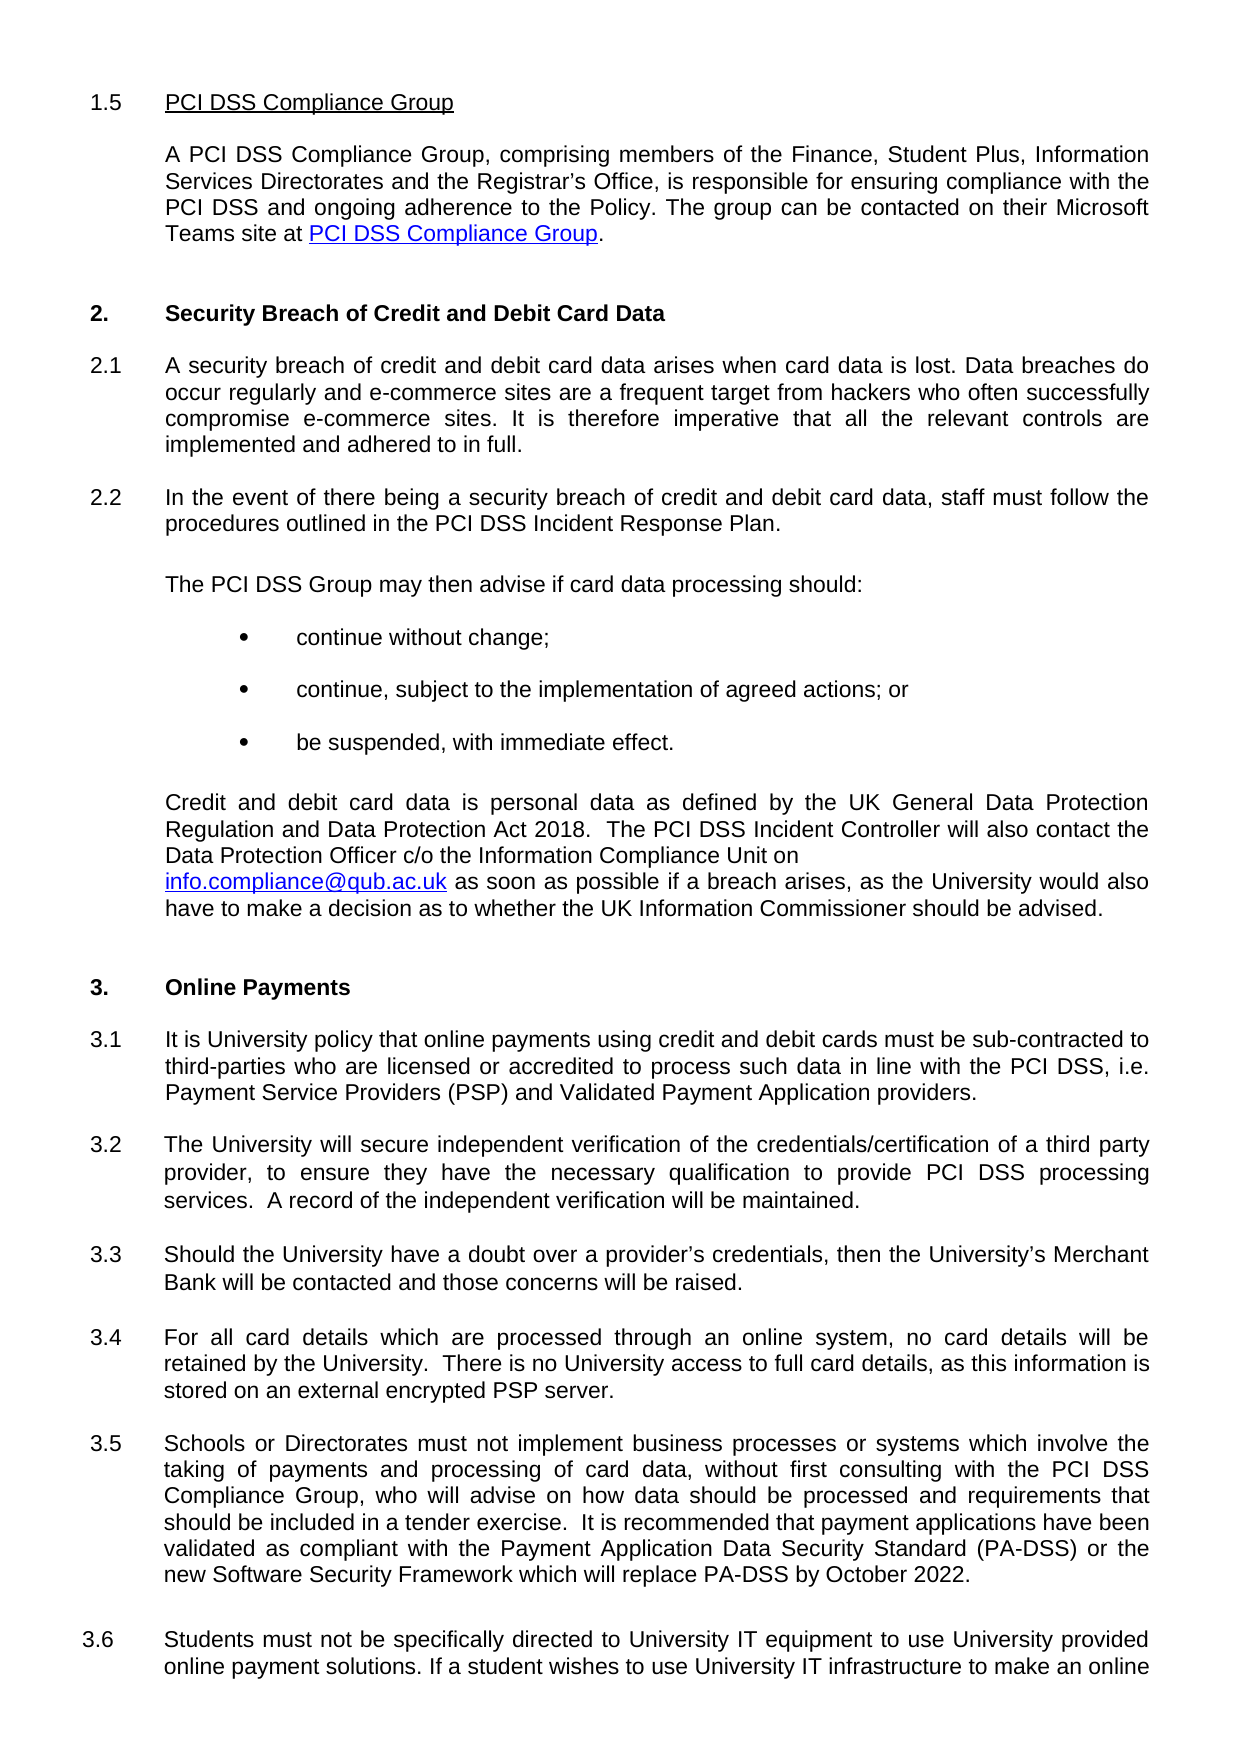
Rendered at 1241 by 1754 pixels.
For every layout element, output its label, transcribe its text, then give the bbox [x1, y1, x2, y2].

text Credit and debit card data is personal data as defined by the UK General Data Protection Regulation and Data Protection Act 2018. The PCI DSS Incident Controller will also contact the Data Protection Officer c/o the Information Compliance Unit on [165, 789, 1150, 868]
list Schools or Directorates must not implement business processes or systems which involve the taking of payments and processing of card data, without first consulting with the PCI DSS Compliance Group, who will advise on how data should be processed and requirements that should be included in a tender exercise. It is recommended that payment applications have been validated as compliant with the Payment Application Data Security Standard (PA-DSS) or the new Software Security Framework which will replace PA-DSS by October 2022. [90, 1429, 1150, 1588]
text 3.1 It is University policy that online payments using credit and debit cards must be sub-contracted to third-parties who are licensed or accredited to process such data in line with the PCI DSS, i.e. Payment Service Providers (PSP) and Validated Payment Application providers. [90, 1026, 1150, 1106]
list be suspended, with immediate effect. [240, 729, 1150, 755]
subtitle The University will secure independent verification of the credentials/certification of a third party provider, to ensure they have the necessary qualification to provide PCI DSS processing services. A record of the independent verification will be maintained. [90, 1131, 1150, 1214]
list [82, 1626, 1150, 1679]
text info.compliance@qub.ac.uk as soon as possible if a breach arises, as the University would also have to make a decision as to whether the UK Information Commissioner should be advised. [165, 868, 1150, 921]
list continue, subject to the implementation of agreed actions; or [240, 676, 1150, 702]
text 2.2 In the event of there being a security breach of credit and debit card data, staff must follow the procedures outlined in the PCI DSS Incident Response Plan. [90, 484, 1150, 537]
text 3. Online Payments [90, 974, 1150, 1000]
text 2.1 A security breach of credit and debit card data arises when card data is lost. Data breaches do occur regularly and e-commerce sites are a frequent target from hackers who often successfully compromise e-commerce sites. It is therefore imperative that all the relevant controls are implemented and adhered to in full. [90, 352, 1150, 458]
list PCI DSS Compliance Group [90, 89, 1150, 115]
text The PCI DSS Group may then advise if card data processing should: [165, 571, 1150, 597]
list For all card details which are processed through an online system, no card details will be retained by the University. There is no University access to full card details, as this information is stored on an external encrypted PSP server. [90, 1324, 1150, 1403]
text 2. Security Breach of Credit and Debit Card Data [90, 299, 1150, 326]
list A PCI DSS Compliance Group, comprising members of the Finance, Student Plus, Information Services Directorates and the Registrar’s Office, is responsible for ensuring compliance with the PCI DSS and ongoing adherence to the Policy. The group can be contacted on their Microsoft Teams site at PCI DSS Compliance Group. [165, 141, 1150, 247]
list continue without change; [240, 623, 1150, 650]
subtitle Should the University have a doubt over a provider’s credentials, then the University’s Merchant Bank will be contacted and those concerns will be raised. [90, 1241, 1150, 1296]
